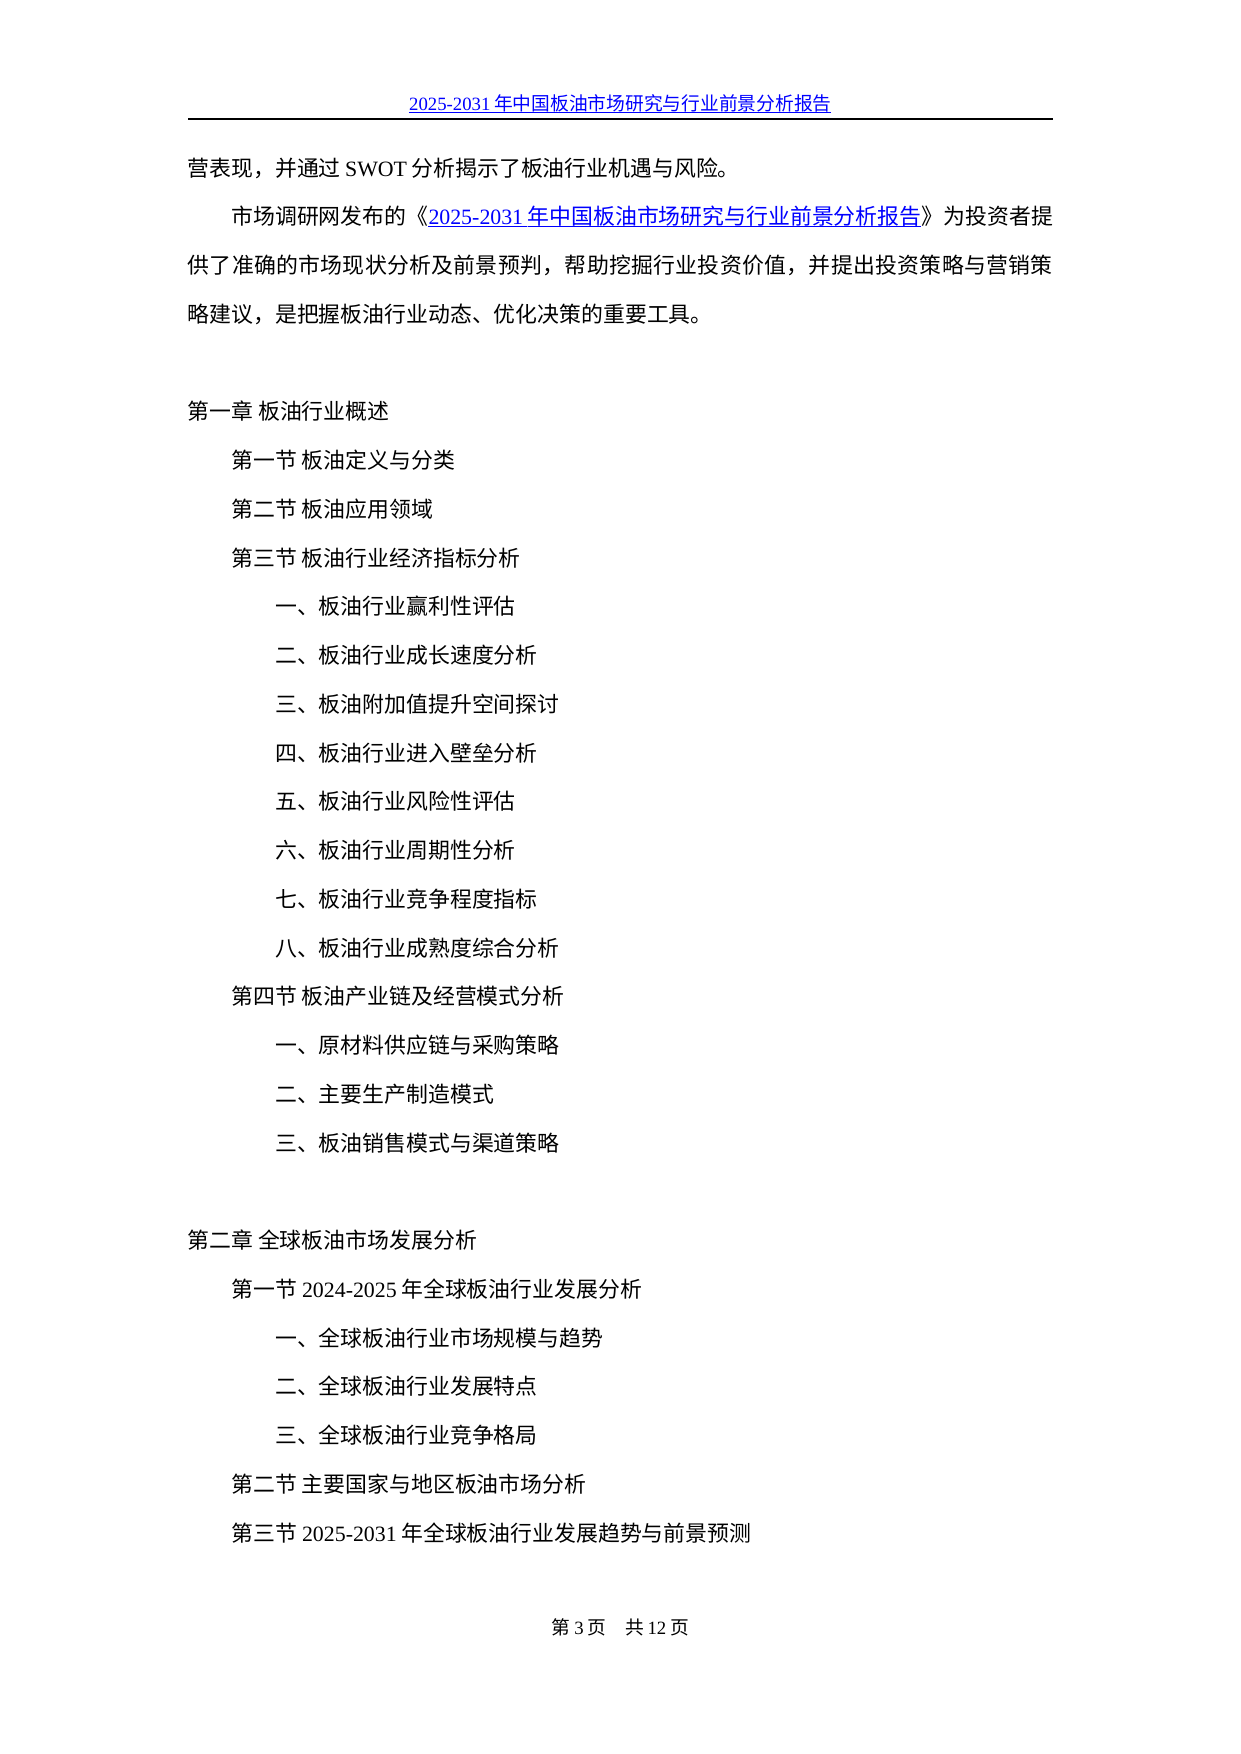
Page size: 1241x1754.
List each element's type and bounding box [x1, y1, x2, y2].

text [187, 150, 1053, 1548]
